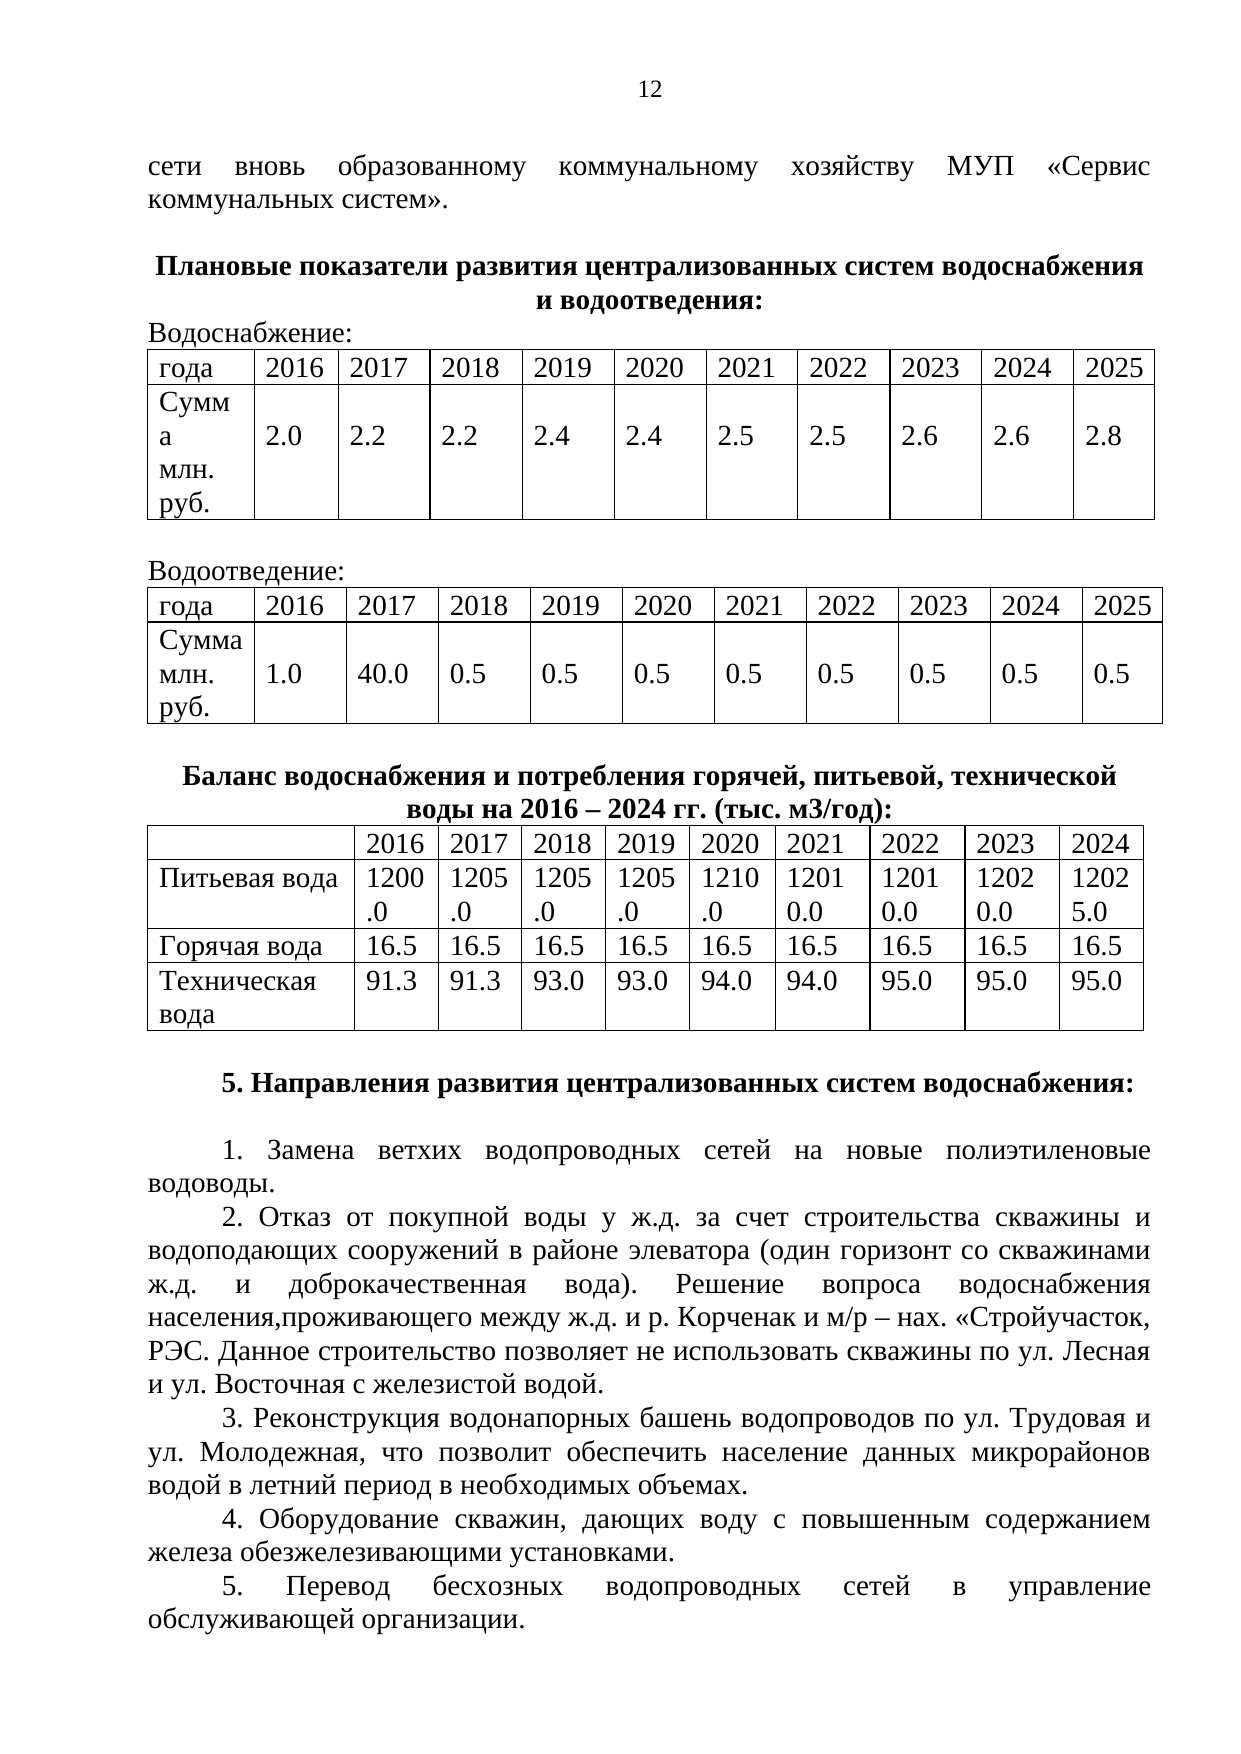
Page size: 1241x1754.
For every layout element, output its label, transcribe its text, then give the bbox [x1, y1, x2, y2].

table_cell 2.6 [982, 385, 1073, 519]
table_header 2017 [439, 826, 521, 859]
table_cell 2.6 [891, 385, 981, 519]
table_cell 1.0 [255, 623, 346, 723]
table_cell 1210.0 [690, 860, 775, 927]
table_cell Сумма млн. руб. [148, 623, 254, 723]
table_cell 1205.0 [522, 860, 605, 927]
table_header 2019 [531, 588, 622, 621]
text Водоснабжение: [148, 315, 1152, 349]
table_header 2024 [1060, 826, 1143, 859]
table_cell 2.4 [615, 385, 706, 519]
table_cell Горячая вода [148, 929, 354, 962]
table_cell 1205.0 [606, 860, 689, 927]
table_header 2016 [255, 588, 346, 621]
table_cell 12020.0 [966, 860, 1059, 927]
table_cell 40.0 [347, 623, 438, 723]
table_cell 12025.0 [1060, 860, 1143, 927]
table_header 2020 [690, 826, 775, 859]
table_cell 12010.0 [776, 860, 869, 927]
table_header 2017 [339, 350, 429, 383]
table_cell 95.0 [871, 963, 964, 1030]
text Водоотведение: [148, 553, 1152, 587]
table_cell 93.0 [522, 963, 605, 1030]
table_header 2018 [522, 826, 605, 859]
table_cell 1205.0 [439, 860, 521, 927]
table_header 2018 [439, 588, 530, 621]
table_cell Питьевая вода [148, 860, 354, 927]
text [148, 148, 1152, 215]
table_header 2025 [1083, 588, 1162, 621]
table_cell 0.5 [899, 623, 990, 723]
table_cell 2.0 [255, 385, 338, 519]
text 4. Оборудование скважин, дающих воду с повышенным содержанием железа обезжелезивающими установками. [148, 1501, 1152, 1568]
table_cell 1200.0 [355, 860, 438, 927]
table_cell 16.5 [606, 929, 689, 962]
table_header 2019 [523, 350, 614, 383]
table_cell 16.5 [439, 929, 521, 962]
table_header 2019 [606, 826, 689, 859]
table_header 2016 [255, 350, 338, 383]
table_header 2020 [615, 350, 706, 383]
table_cell 95.0 [1060, 963, 1143, 1030]
table_cell Сумма млн. руб. [148, 385, 254, 519]
table_cell 2.5 [707, 385, 797, 519]
table_cell 94.0 [690, 963, 775, 1030]
table_cell 93.0 [606, 963, 689, 1030]
text Баланс водоснабжения и потребления горячей, питьевой, технической воды на 2016 – г. (тыс. м3/год): [148, 758, 1152, 825]
table_header 2022 [871, 826, 964, 859]
table_header [148, 826, 354, 859]
table_cell 16.5 [1060, 929, 1143, 962]
text 2. Отказ от покупной воды у ж.д. за счет строительства скважины и водоподающих сооружений в районе элеватора (один горизонт со скважинами ж.д. и доброкачественная вода). Решение вопроса водоснабжения населения,проживающего между ж.д. и р. Корченак и м/р – нах. «Стройучасток, РЭС. Данное строительство позволяет не использовать скважины по ул. Лесная и ул. Восточная с железистой водой. [148, 1199, 1152, 1400]
table_cell 0.5 [807, 623, 898, 723]
table_cell 0.5 [439, 623, 530, 723]
table_cell 2.2 [431, 385, 522, 519]
table_header 2021 [715, 588, 806, 621]
table_cell 16.5 [522, 929, 605, 962]
table_header года [148, 588, 254, 621]
table_header 2025 [1074, 350, 1154, 383]
table_header 2017 [347, 588, 438, 621]
table_cell 0.5 [715, 623, 806, 723]
table_cell 12010.0 [871, 860, 964, 927]
table_cell 16.5 [776, 929, 869, 962]
table_header 2021 [776, 826, 869, 859]
table_header 2022 [798, 350, 889, 383]
table_cell 0.5 [623, 623, 714, 723]
text 5. Перевод бесхозных водопроводных сетей в управление обслуживающей организации. [148, 1568, 1152, 1635]
table_cell 16.5 [690, 929, 775, 962]
table_cell 95.0 [966, 963, 1059, 1030]
table_cell 91.3 [355, 963, 438, 1030]
table_cell 2.8 [1074, 385, 1154, 519]
table_cell 0.5 [531, 623, 622, 723]
table_cell 94.0 [776, 963, 869, 1030]
table_cell 16.5 [355, 929, 438, 962]
table_cell 91.3 [439, 963, 521, 1030]
text 1. Замена ветхих водопроводных сетей на новые полиэтиленовые водоводы. [148, 1132, 1152, 1199]
table_cell 0.5 [1083, 623, 1162, 723]
table_cell 16.5 [966, 929, 1059, 962]
table_header 2022 [807, 588, 898, 621]
table_header 2023 [891, 350, 981, 383]
text Плановые показатели развития централизованных систем водоснабжения и водоотведения: [148, 248, 1152, 315]
table_header 2024 [991, 588, 1082, 621]
table_cell 2.5 [798, 385, 889, 519]
text 5. Направления развития централизованных систем водоснабжения: [148, 1065, 1152, 1098]
table_cell 16.5 [871, 929, 964, 962]
table_cell 0.5 [991, 623, 1082, 723]
table_cell 2.4 [523, 385, 614, 519]
text 3. Реконструкция водонапорных башень водопроводов по ул. Трудовая и ул. Молодежная, что позволит обеспечить население данных микрорайонов водой в летний период в необходимых объемах. [148, 1400, 1152, 1501]
table_header 2021 [707, 350, 797, 383]
table_header 2018 [431, 350, 522, 383]
table_cell Техническая вода [148, 963, 354, 1030]
table_header 2020 [623, 588, 714, 621]
table_header 2023 [966, 826, 1059, 859]
table_header года [148, 350, 254, 383]
table_cell 2.2 [339, 385, 429, 519]
table_header 2023 [899, 588, 990, 621]
table_header 2016 [355, 826, 438, 859]
table_header 2024 [982, 350, 1073, 383]
